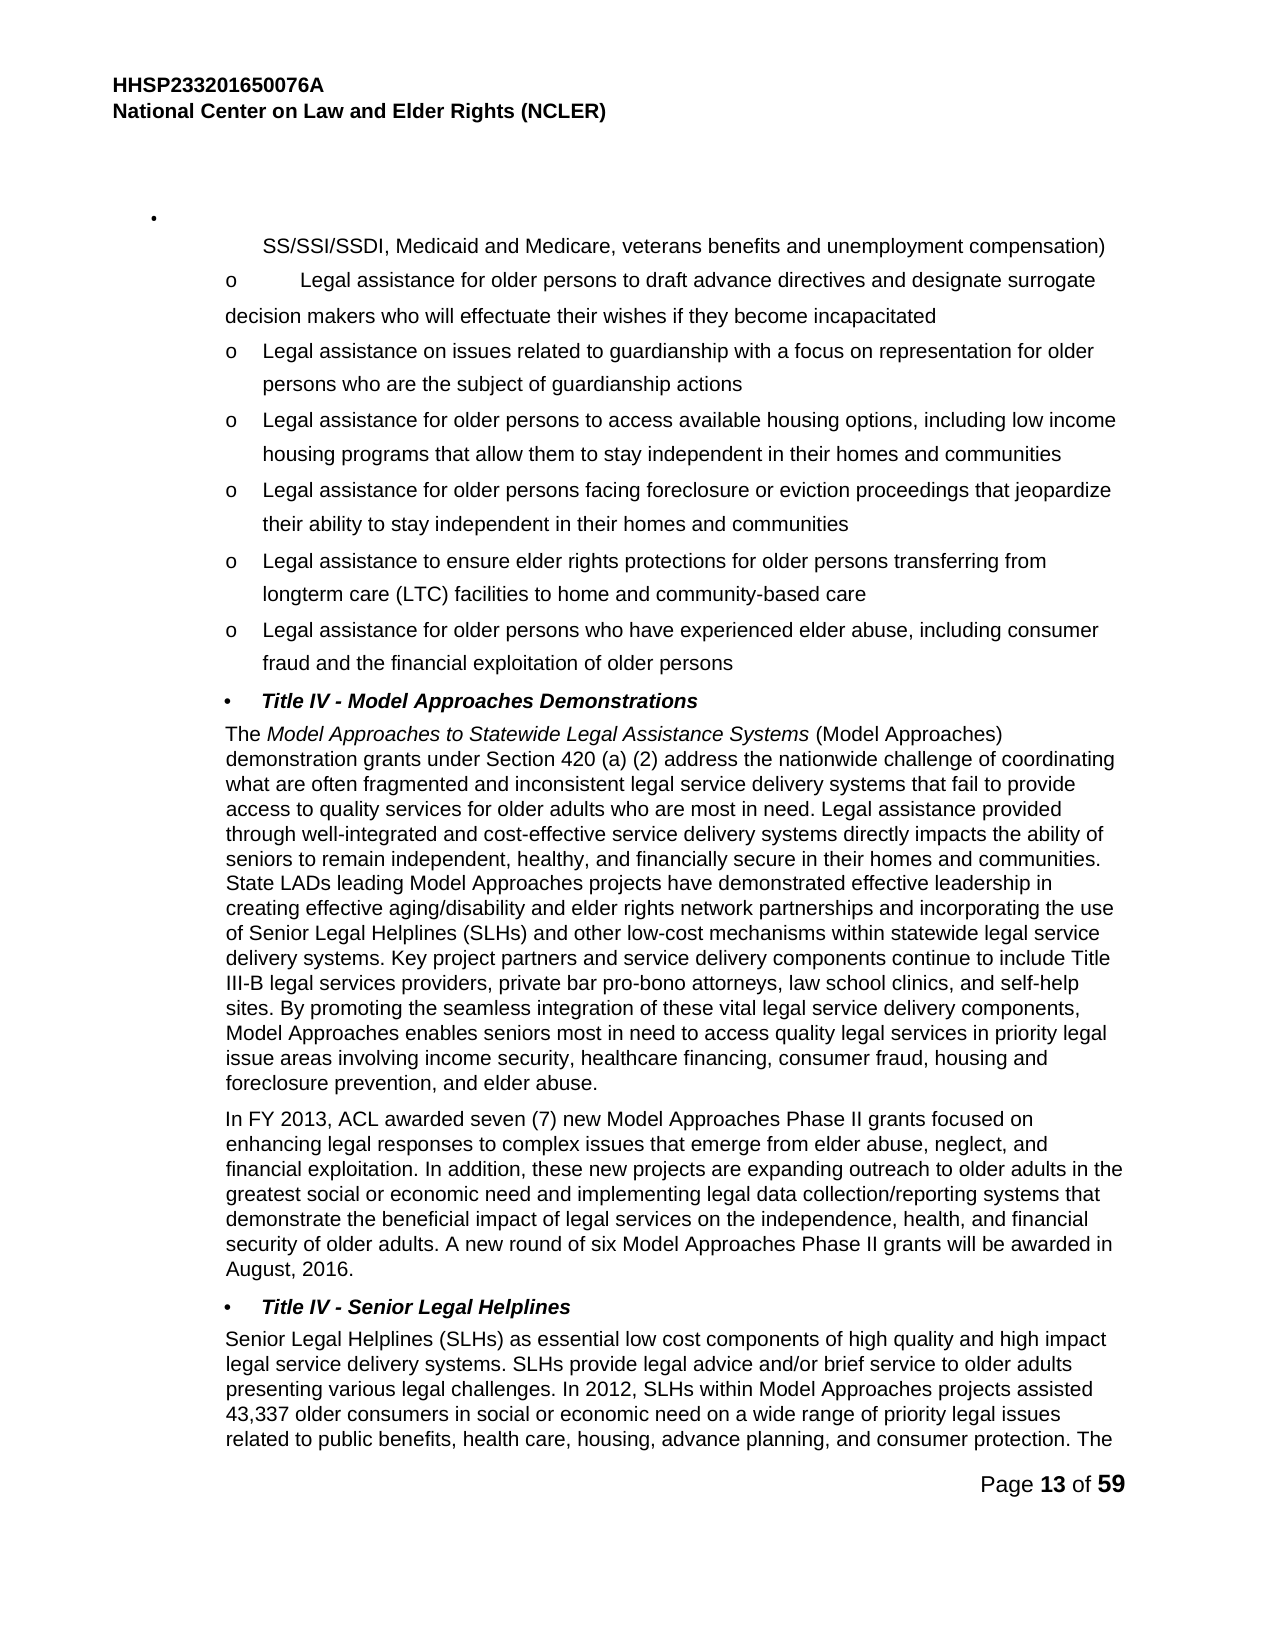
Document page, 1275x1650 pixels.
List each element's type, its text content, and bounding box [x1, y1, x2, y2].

text The Model Approaches to Statewide Legal Assistance Systems (Model Approaches) demonstration grants under Section 420 (a) (2) address the nationwide challenge of coordinating what are often fragmented and inconsistent legal service delivery systems that fail to provide access to quality services for older adults who are most in need. Legal assistance provided through well-integrated and cost-effective service delivery systems directly impacts the ability of seniors to remain independent, healthy, and financially secure in their homes and communities. State LADs leading Model Approaches projects have demonstrated effective leadership in creating effective aging/disability and elder rights network partnerships and incorporating the use of Senior Legal Helplines (SLHs) and other low-cost mechanisms within statewide legal service delivery systems. Key project partners and service delivery components continue to include Title III-B legal services providers, private bar pro-bono attorneys, law school clinics, and self-help sites. By promoting the seamless integration of these vital legal service delivery components, Model Approaches enables seniors most in need to access quality legal services in priority legal issue areas involving income security, healthcare financing, consumer fraud, housing and foreclosure prevention, and elder abuse. [225, 722, 1124, 1094]
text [225, 1327, 1124, 1451]
list Title IV - Model Approaches Demonstrations [223, 689, 1125, 713]
list Legal assistance for older persons who have experienced elder abuse, including consumer fraud and the financial exploitation of older persons [225, 618, 1124, 675]
list Title IV - Senior Legal Helplines [223, 1295, 1125, 1319]
text SS/SSI/SSDI, Medicaid and Medicare, veterans benefits and unemployment compensation) o Legal assistance for older persons to draft advance directives and designate surrogate decision makers who will effectuate their wishes if they become incapacitated [225, 234, 1124, 328]
list Legal assistance for older persons to access available housing options, including low income housing programs that allow them to stay independent in their homes and communities [225, 408, 1124, 465]
text In FY 2013, ACL awarded seven (7) new Model Approaches Phase II grants focused on enhancing legal responses to complex issues that emerge from elder abuse, neglect, and financial exploitation. In addition, these new projects are expanding outreach to older adults in the greatest social or economic need and implementing legal data collection/reporting systems that demonstrate the beneficial impact of legal services on the independence, health, and financial security of older adults. A new round of six Model Approaches Phase II grants will be awarded in August, 2016. [225, 1107, 1124, 1280]
list Legal assistance to ensure elder rights protections for older persons transferring from longterm care (LTC) facilities to home and community-based care [225, 548, 1124, 605]
list Legal assistance for older persons facing foreclosure or eviction proceedings that jeopardize their ability to stay independent in their homes and communities [225, 478, 1124, 536]
list Legal assistance on issues related to guardianship with a focus on representation for older persons who are the subject of guardianship actions [225, 339, 1124, 396]
